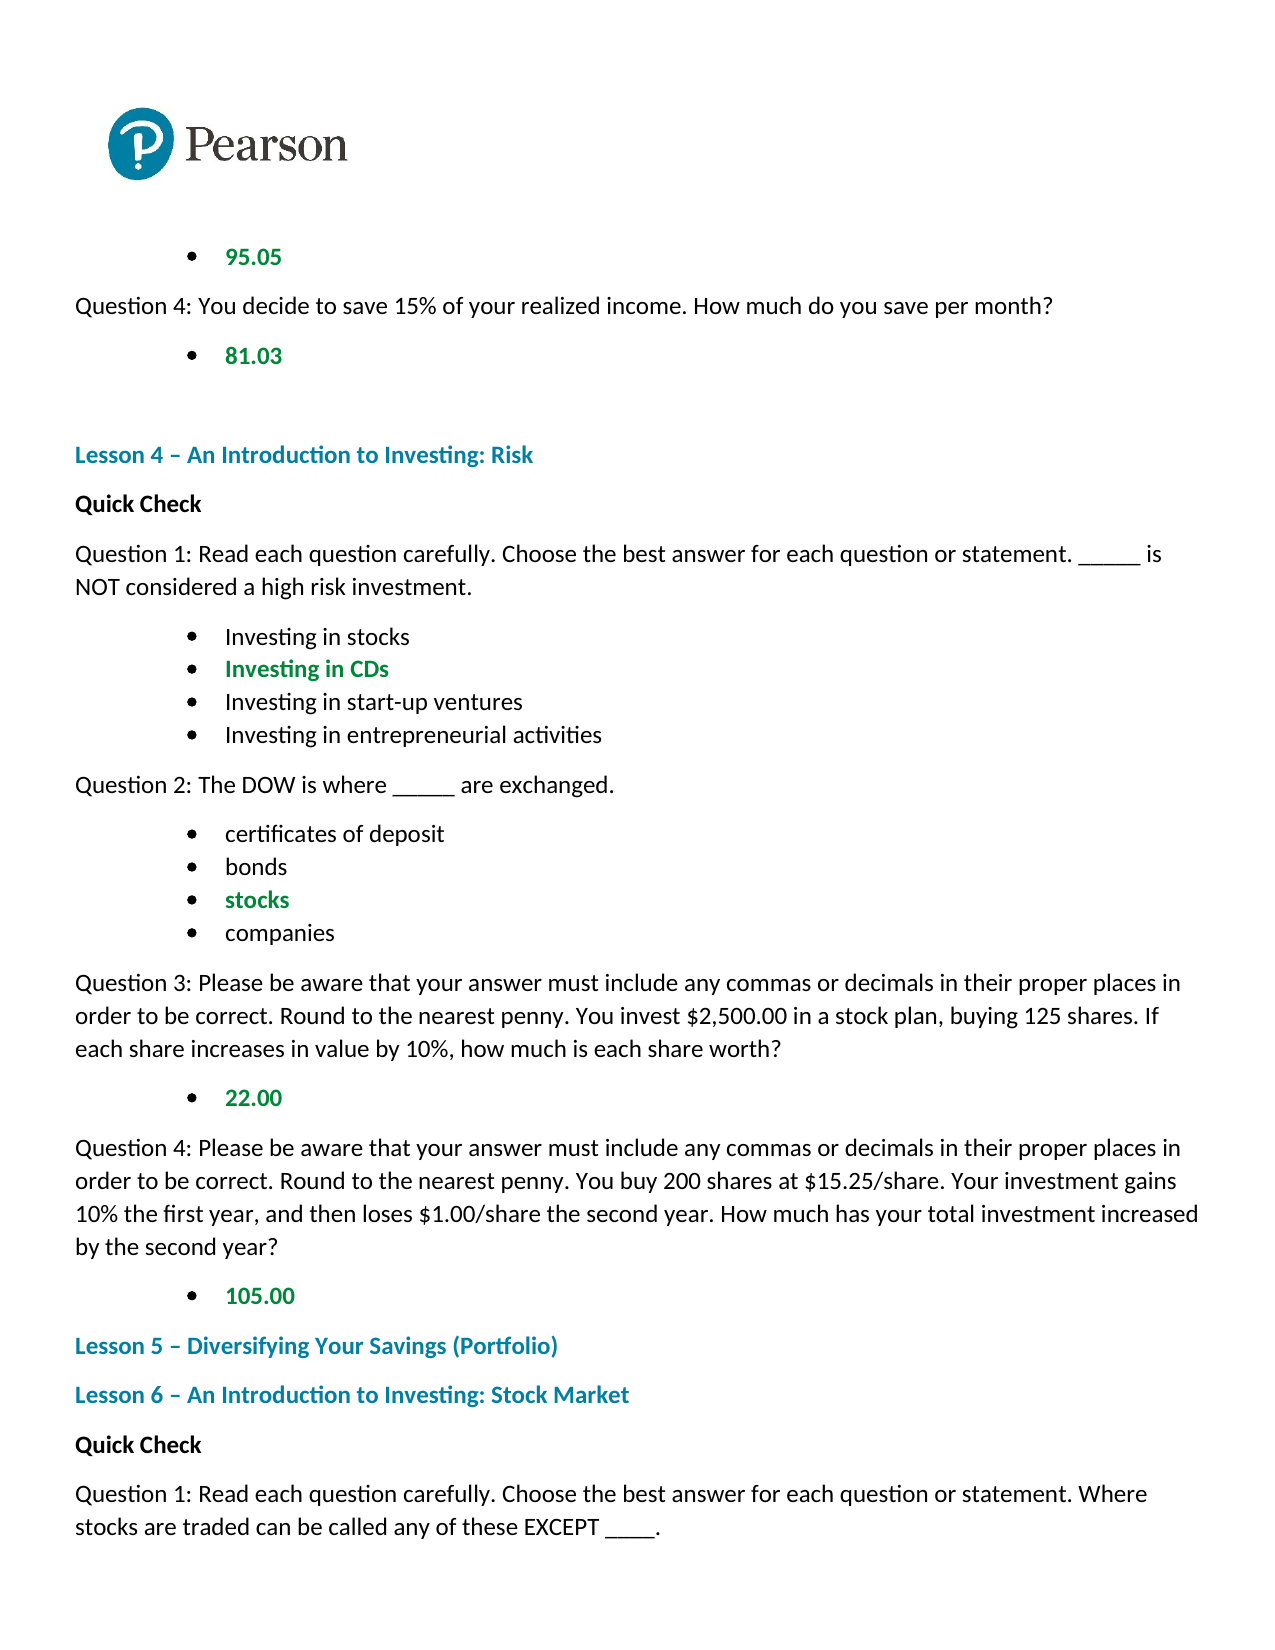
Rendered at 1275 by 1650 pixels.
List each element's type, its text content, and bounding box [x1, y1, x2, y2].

text Question 4: Please be aware that your answer must include any commas or decimals in their proper places in order to be correct. Round to the nearest penny. You buy 200 shares at $15.25/share. Your investment gains 10% the first year, and then loses $1.00/share the second year. How much has your total investment increased by the second year? [75, 1132, 1200, 1261]
list certificates of deposit [187, 819, 1200, 849]
text Quick Check [75, 489, 1200, 519]
list 105.00 [187, 1280, 1200, 1311]
list 22.00 [187, 1082, 1200, 1113]
picture [75, 75, 380, 213]
list Investing in stocks [187, 621, 1200, 651]
list Investing in start-up ventures [187, 687, 1200, 717]
text Question 4: You decide to save 15% of your realized income. How much do you save per month? [75, 290, 1200, 321]
list companies [187, 917, 1200, 948]
list Investing in CDs [187, 654, 1200, 684]
list stocks [187, 884, 1200, 915]
text Question 3: Please be aware that your answer must include any commas or decimals in their proper places in order to be correct. Round to the nearest penny. You invest $2,500.00 in a stock plan, buying 125 shares. If each share increases in value by 10%, how much is each share worth? [75, 967, 1200, 1063]
text Quick Check [75, 1429, 1200, 1459]
text Lesson 5 – Diversifying Your Savings (Portfolio) [75, 1330, 1200, 1360]
list bonds [187, 852, 1200, 882]
text Lesson 4 – An Introduction to Investing: Risk [75, 439, 1200, 469]
text Lesson 6 – An Introduction to Investing: Stock Market [75, 1379, 1200, 1410]
text Question 1: Read each question carefully. Choose the best answer for each question or statement. Where stocks are traded can be called any of these EXCEPT ____. [75, 1479, 1200, 1542]
list 95.05 [187, 241, 1200, 271]
text Question 2: The DOW is where _____ are exchanged. [75, 769, 1200, 799]
list 81.03 [187, 340, 1200, 370]
list Investing in entrepreneurial activities [187, 719, 1200, 750]
text Question 1: Read each question carefully. Choose the best answer for each question or statement. _____ is NOT considered a high risk investment. [75, 538, 1200, 602]
